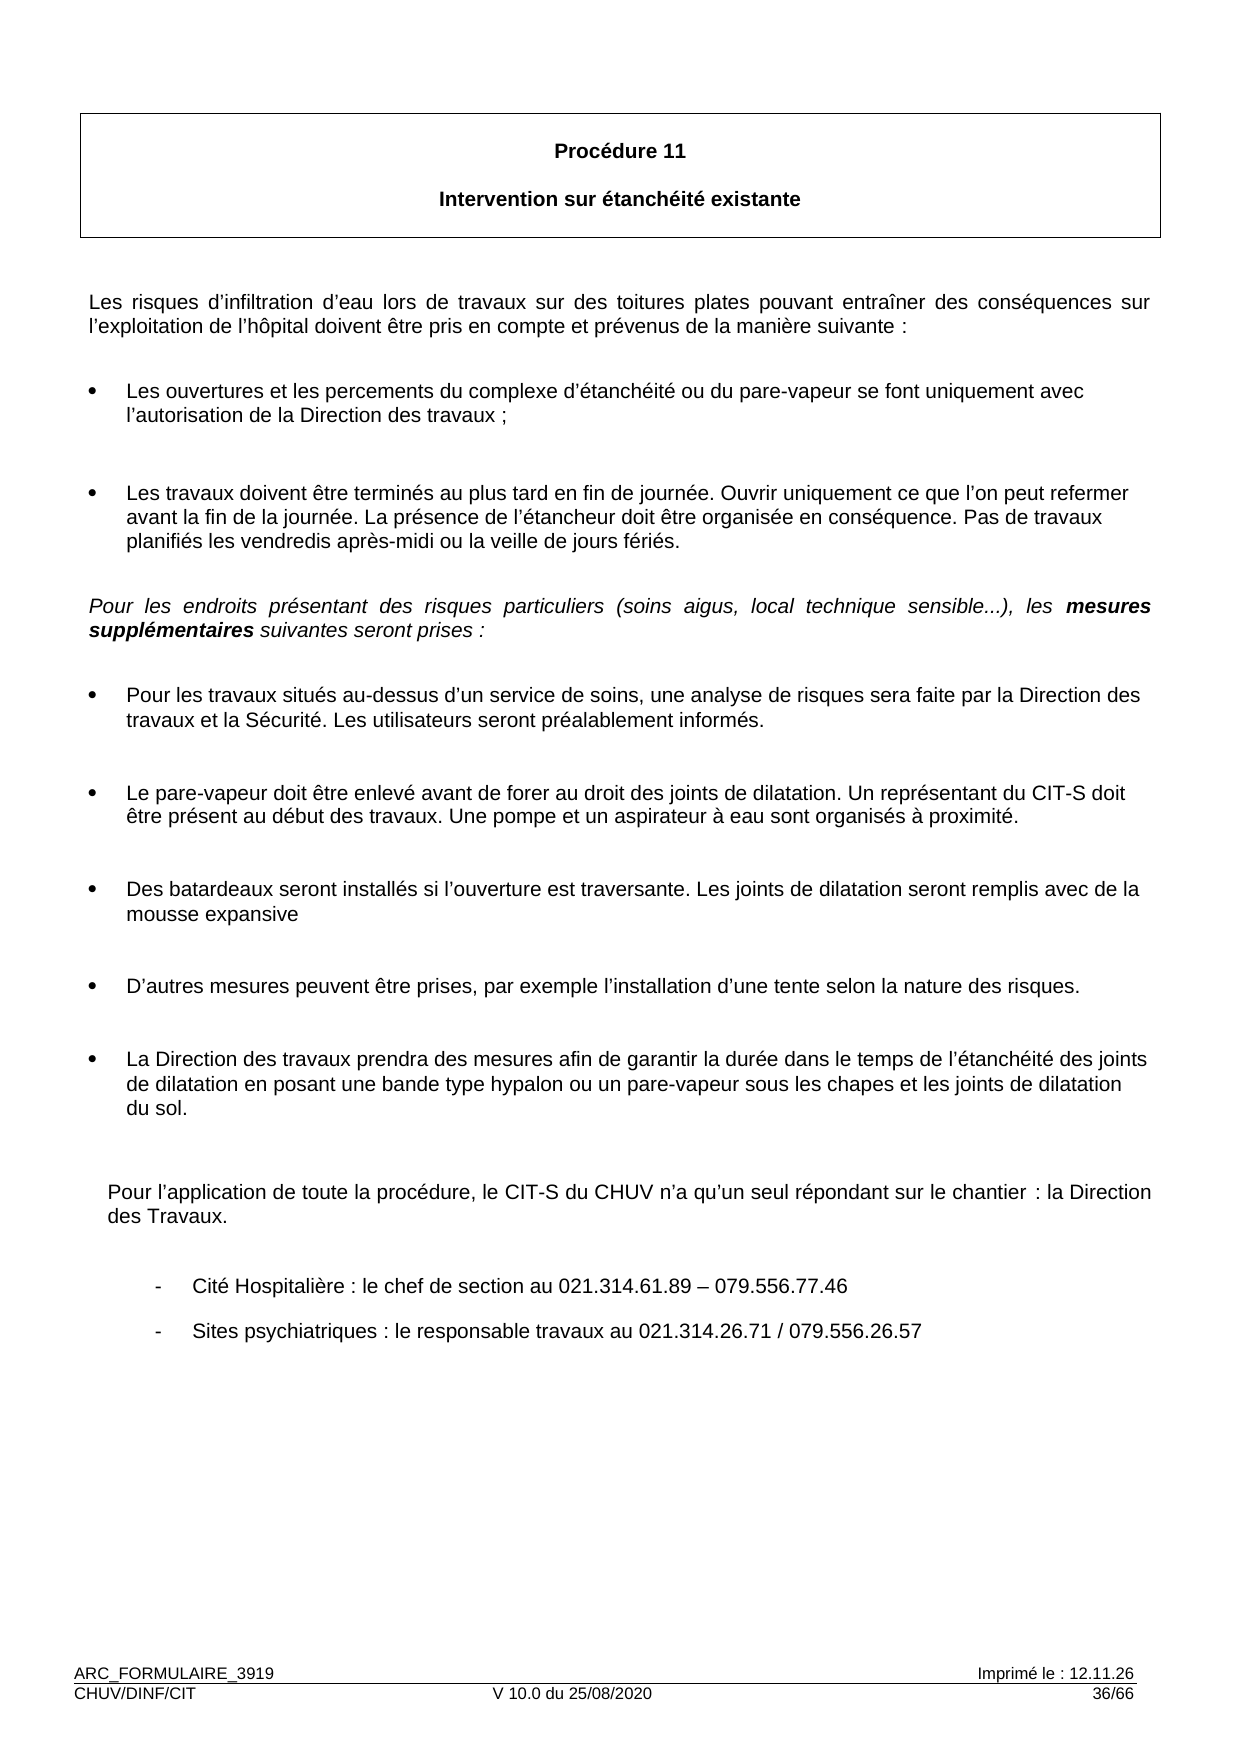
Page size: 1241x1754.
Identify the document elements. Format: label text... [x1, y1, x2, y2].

list D’autres mesures peuvent être prises, par exemple l’installation d’une tente selon la nature des risques. [89, 974, 1152, 998]
text Intervention sur étanchéité existante [89, 187, 1152, 211]
text Procédure 11 [89, 139, 1152, 163]
list La Direction des travaux prendra des mesures afin de garantir la durée dans le temps de l’étanchéité des joints de dilatation en posant une bande type hypalon ou un pare-vapeur sous les chapes et les joints de dilatation du sol. [89, 1047, 1152, 1119]
list Cité Hospitalière : le chef de section au 021.314.61.89 – 079.556.77.46 [154, 1264, 1152, 1297]
text Pour les endroits présentant des risques particuliers (soins aigus, local technique sensible...), les mesures supplémentaires suivantes seront prises : [89, 594, 1152, 642]
list Les travaux doivent être terminés au plus tard en fin de journée. Ouvrir uniquement ce que l’on peut refermer avant la fin de la journée. La présence de l’étancheur doit être organisée en conséquence. Pas de travaux planifiés les vendredis après-midi ou la veille de jours fériés. [89, 481, 1152, 553]
text Les risques d’infiltration d’eau lors de travaux sur des toitures plates pouvant entraîner des conséquences sur l’exploitation de l’hôpital doivent être pris en compte et prévenus de la manière suivante : [89, 290, 1152, 338]
list Des batardeaux seront installés si l’ouverture est traversante. Les joints de dilatation seront remplis avec de la mousse expansive [89, 877, 1152, 925]
list Sites psychiatriques : le responsable travaux au 021.314.26.71 / 079.556.26.57 [154, 1310, 1152, 1343]
list Les ouvertures et les percements du complexe d’étanchéité ou du pare-vapeur se font uniquement avec l’autorisation de la Direction des travaux ; [89, 379, 1152, 427]
list Pour les travaux situés au-dessus d’un service de soins, une analyse de risques sera faite par la Direction des travaux et la Sécurité. Les utilisateurs seront préalablement informés. [89, 683, 1152, 731]
text Pour l’application de toute la procédure, le CIT-S du CHUV n’a qu’un seul répondant sur le chantier : la Direction des Travaux. [107, 1180, 1152, 1228]
list Le pare-vapeur doit être enlevé avant de forer au droit des joints de dilatation. Un représentant du CIT-S doit être présent au début des travaux. Une pompe et un aspirateur à eau sont organisés à proximité. [89, 780, 1152, 828]
